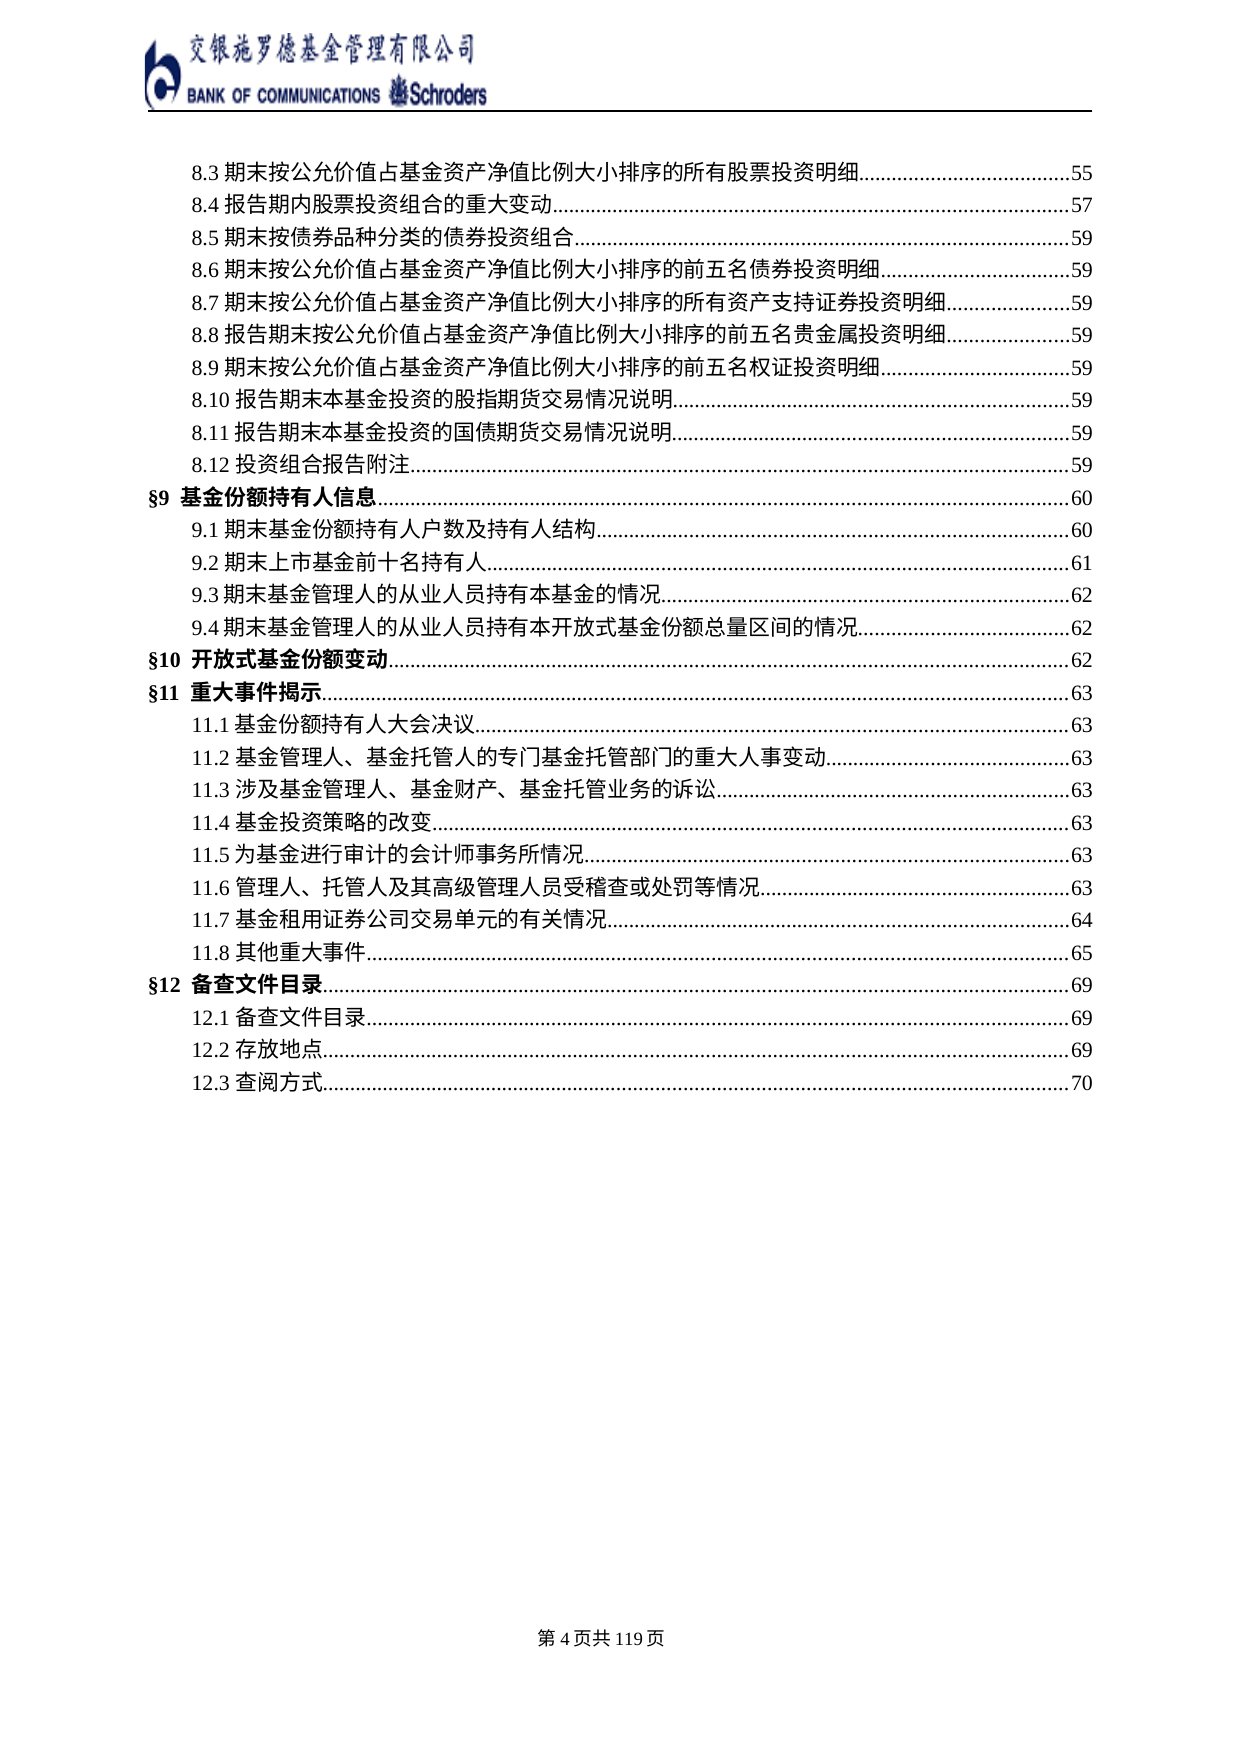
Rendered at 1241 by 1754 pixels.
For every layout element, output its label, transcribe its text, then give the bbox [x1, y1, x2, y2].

text 8.8 报告期末按公允价值占基金资产净值比例大小排序的前五名贵金属投资明细 59 [191, 317, 1092, 349]
text 8.9 期末按公允价值占基金资产净值比例大小排序的前五名权证投资明细 59 [191, 349, 1092, 382]
text 8.10 报告期末本基金投资的股指期货交易情况说明 59 [191, 382, 1092, 414]
text 12.3 查阅方式 70 [191, 1064, 1092, 1097]
text §11 重大事件揭示 63 [148, 674, 1092, 707]
text 8.3 期末按公允价值占基金资产净值比例大小排序的所有股票投资明细 55 [191, 154, 1092, 187]
text 11.1基金份额持有人大会决议 63 [191, 707, 1092, 739]
text 8.7 期末按公允价值占基金资产净值比例大小排序的所有资产支持证券投资明细 59 [191, 284, 1092, 317]
text 12.1 备查文件目录 69 [191, 999, 1092, 1032]
text §9 基金份额持有人信息 60 [148, 479, 1092, 512]
text 12.2 存放地点 69 [191, 1032, 1092, 1064]
text 9.4期末基金管理人的从业人员持有本开放式基金份额总量区间的情况 62 [191, 609, 1092, 642]
text 11.5为基金进行审计的会计师事务所情况 63 [191, 837, 1092, 869]
text 11.6 管理人、托管人及其高级管理人员受稽查或处罚等情况 63 [191, 869, 1092, 902]
text 11.2 基金管理人、基金托管人的专门基金托管部门的重大人事变动 63 [191, 739, 1092, 772]
text 8.6 期末按公允价值占基金资产净值比例大小排序的前五名债券投资明细 59 [191, 252, 1092, 284]
text 8.12 投资组合报告附注 59 [191, 447, 1092, 479]
text 8.11报告期末本基金投资的国债期货交易情况说明 59 [191, 414, 1092, 447]
text 9.2 期末上市基金前十名持有人 61 [191, 544, 1092, 577]
text 11.7 基金租用证券公司交易单元的有关情况 64 [191, 902, 1092, 934]
text 9.3期末基金管理人的从业人员持有本基金的情况 62 [191, 577, 1092, 609]
text 8.4 报告期内股票投资组合的重大变动 57 [191, 187, 1092, 219]
picture [144, 33, 487, 110]
text 11.8 其他重大事件 65 [191, 934, 1092, 967]
text §12 备查文件目录 69 [148, 967, 1092, 999]
text 11.3 涉及基金管理人、基金财产、基金托管业务的诉讼 63 [191, 772, 1092, 804]
text 11.4 基金投资策略的改变 63 [191, 804, 1092, 837]
text 8.5 期末按债券品种分类的债券投资组合 59 [191, 219, 1092, 252]
text §10 开放式基金份额变动 62 [148, 642, 1092, 674]
text 9.1 期末基金份额持有人户数及持有人结构 60 [191, 512, 1092, 544]
